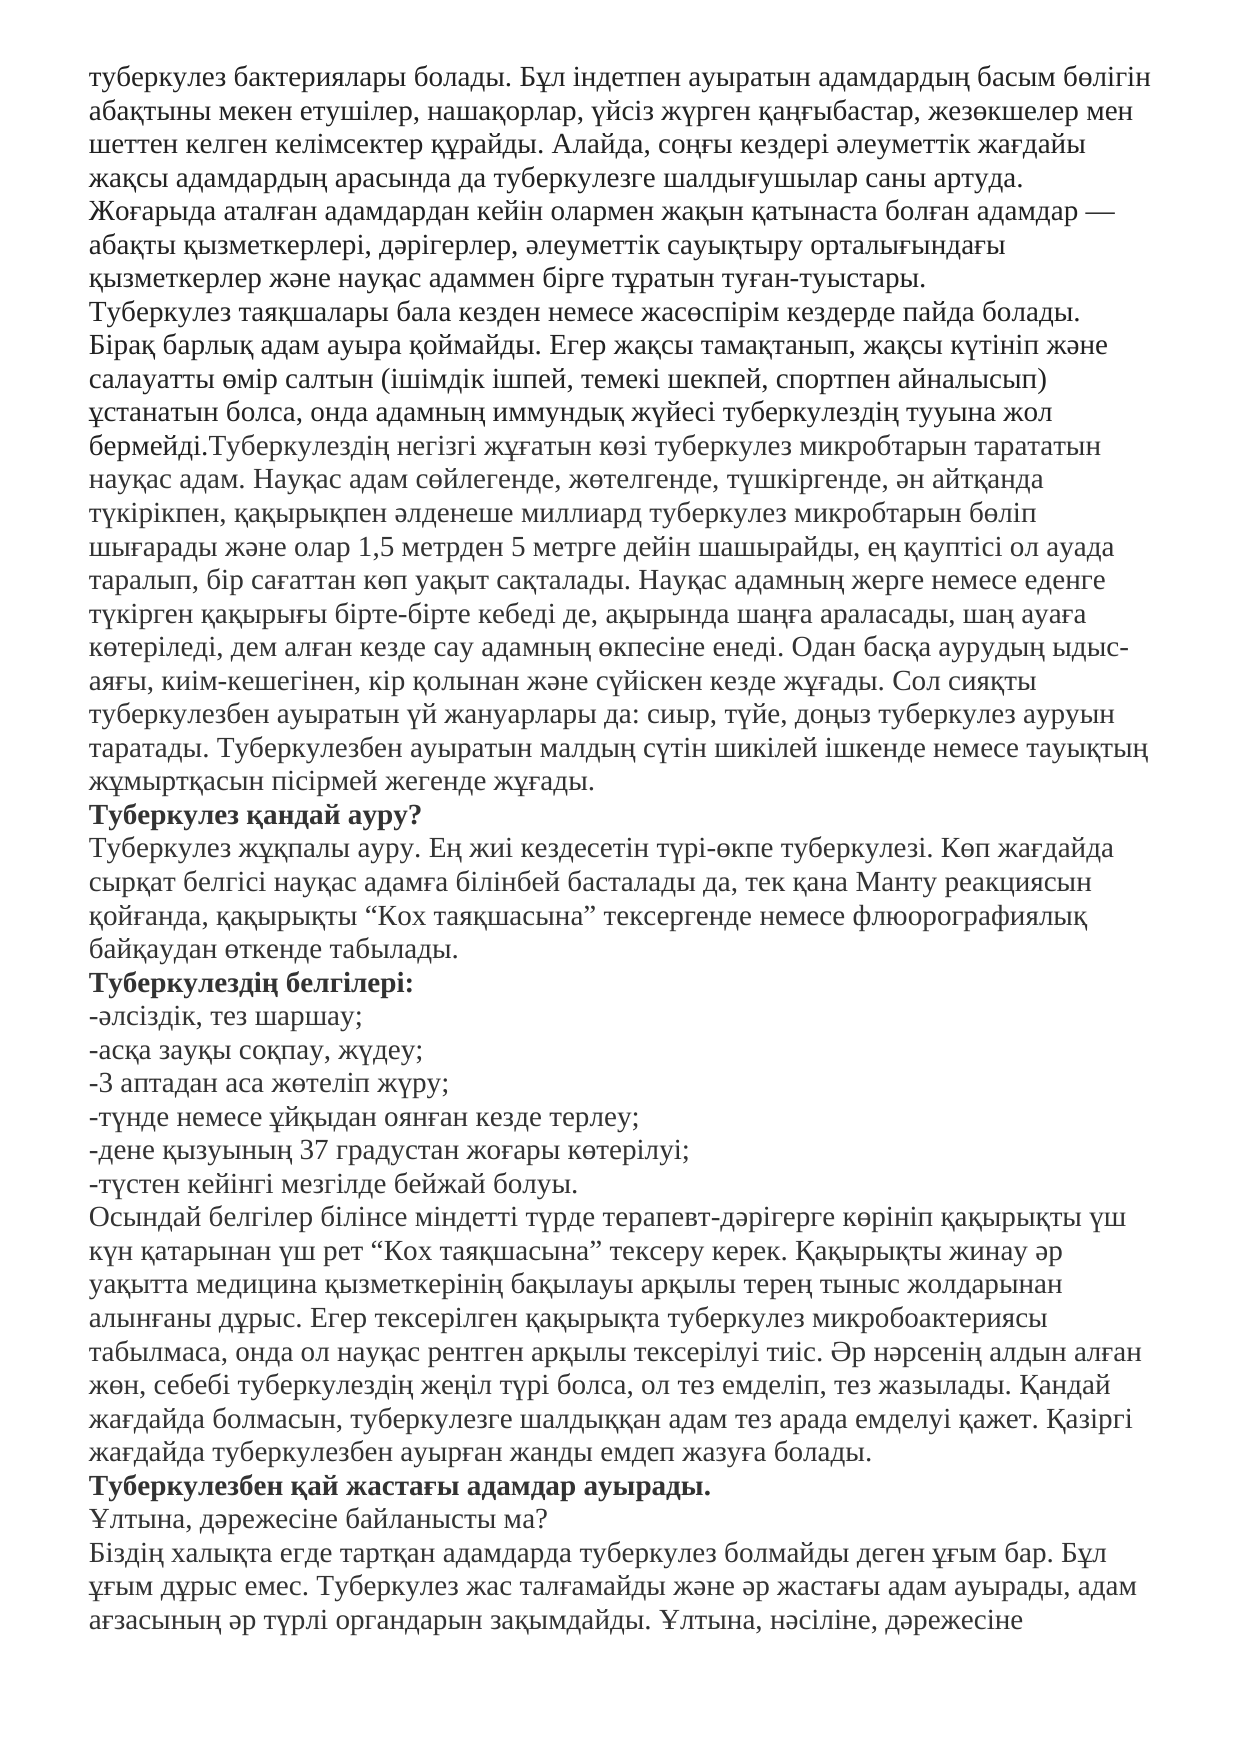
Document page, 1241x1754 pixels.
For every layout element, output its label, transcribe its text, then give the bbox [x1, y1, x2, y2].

text -дене қызуының 37 градустан жоғары көтерілуі; [89, 1132, 1152, 1166]
text -3 аптадан аса жөтеліп жүру; [89, 1065, 1152, 1099]
text Ұлтына, дәрежесіне байланысты ма? [89, 1501, 1152, 1535]
text -түстен кейінгі мезгілде бейжай болуы. [89, 1166, 1152, 1199]
text -асқа зауқы соқпау, жүдеу; [89, 1032, 1152, 1065]
text -әлсіздік, тез шаршау; [89, 998, 1152, 1032]
text Туберкулез таяқшалары бала кезден немесе жасөспірім кездерде пайда болады. Бірақ барлық адам ауыра қоймайды. Егер жақсы тамақтанып, жақсы күтініп және салауатты өмір салтын (ішімдік ішпей, темекі шекпей, спортпен айналысып) ұстанатын болса, онда адамның иммундық жүйесі туберкулездің тууына жол бермейді.Туберкулездің негізгі жұғатын көзі туберкулез микробтарын тарататын науқас адам. Науқас адам сөйлегенде, жөтелгенде, түшкіргенде, ән айтқанда түкірікпен, қақырықпен әлденеше миллиард туберкулез микробтарын бөліп шығарады және олар 1,5 метрден 5 метрге дейін шашырайды, ең қауптісі ол ауада таралып, бір сағаттан көп уақыт сақталады. Науқас адамның жерге немесе еденге түкірген қақырығы бірте-бірте кебеді де, ақырында шаңға араласады, шаң ауаға көтеріледі, дем алған кезде сау адамның өкпесіне енеді. Одан басқа аурудың ыдыс-аяғы, киім-кешегінен, кір қолынан және сүйіскен кезде жұғады. Сол сияқты туберкулезбен ауыратын үй жануарлары да: сиыр, түйе, доңыз туберкулез ауруын таратады. Туберкулезбен ауыратын малдың сүтін шикілей ішкенде немесе тауықтың жұмыртқасын пісірмей жегенде жұғады. [89, 294, 1152, 797]
text Туберкулездің белгілері: [89, 965, 1152, 998]
text Осындай белгілер білінсе міндетті түрде терапевт-дәрігерге көрініп қақырықты үш күн қатарынан үш рет “Кох таяқшасына” тексеру керек. Қақырықты жинау әр уақытта медицина қызметкерінің бақылауы арқылы терең тыныс жолдарынан алынғаны дұрыс. Егер тексерілген қақырықта туберкулез микробоактериясы табылмаса, онда ол науқас рентген арқылы тексерілуі тиіс. Әр нәрсенің алдын алған жөн, себебі туберкулездің жеңіл түрі болса, ол тез емделіп, тез жазылады. Қандай жағдайда болмасын, туберкулезге шалдыққан адам тез арада емделуі қажет. Қазіргі жағдайда туберкулезбен ауырған жанды емдеп жазуға болады. [89, 1199, 1152, 1468]
text Туберкулез жұқпалы ауру. Ең жиі кездесетін түрі-өкпе туберкулезі. Көп жағдайда сырқат белгісі науқас адамға білінбей басталады да, тек қана Манту реакциясын қойғанда, қақырықты “Кох таяқшасына” тексергенде немесе флюорографиялық байқаудан өткенде табылады. [89, 831, 1152, 965]
text Туберкулез қандай ауру? [89, 797, 1152, 831]
text Туберкулезбен қай жастағы адамдар ауырады. [89, 1468, 1152, 1501]
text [89, 59, 1152, 294]
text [89, 1535, 1152, 1636]
text -түнде немесе ұйқыдан оянған кезде терлеу; [89, 1099, 1152, 1132]
